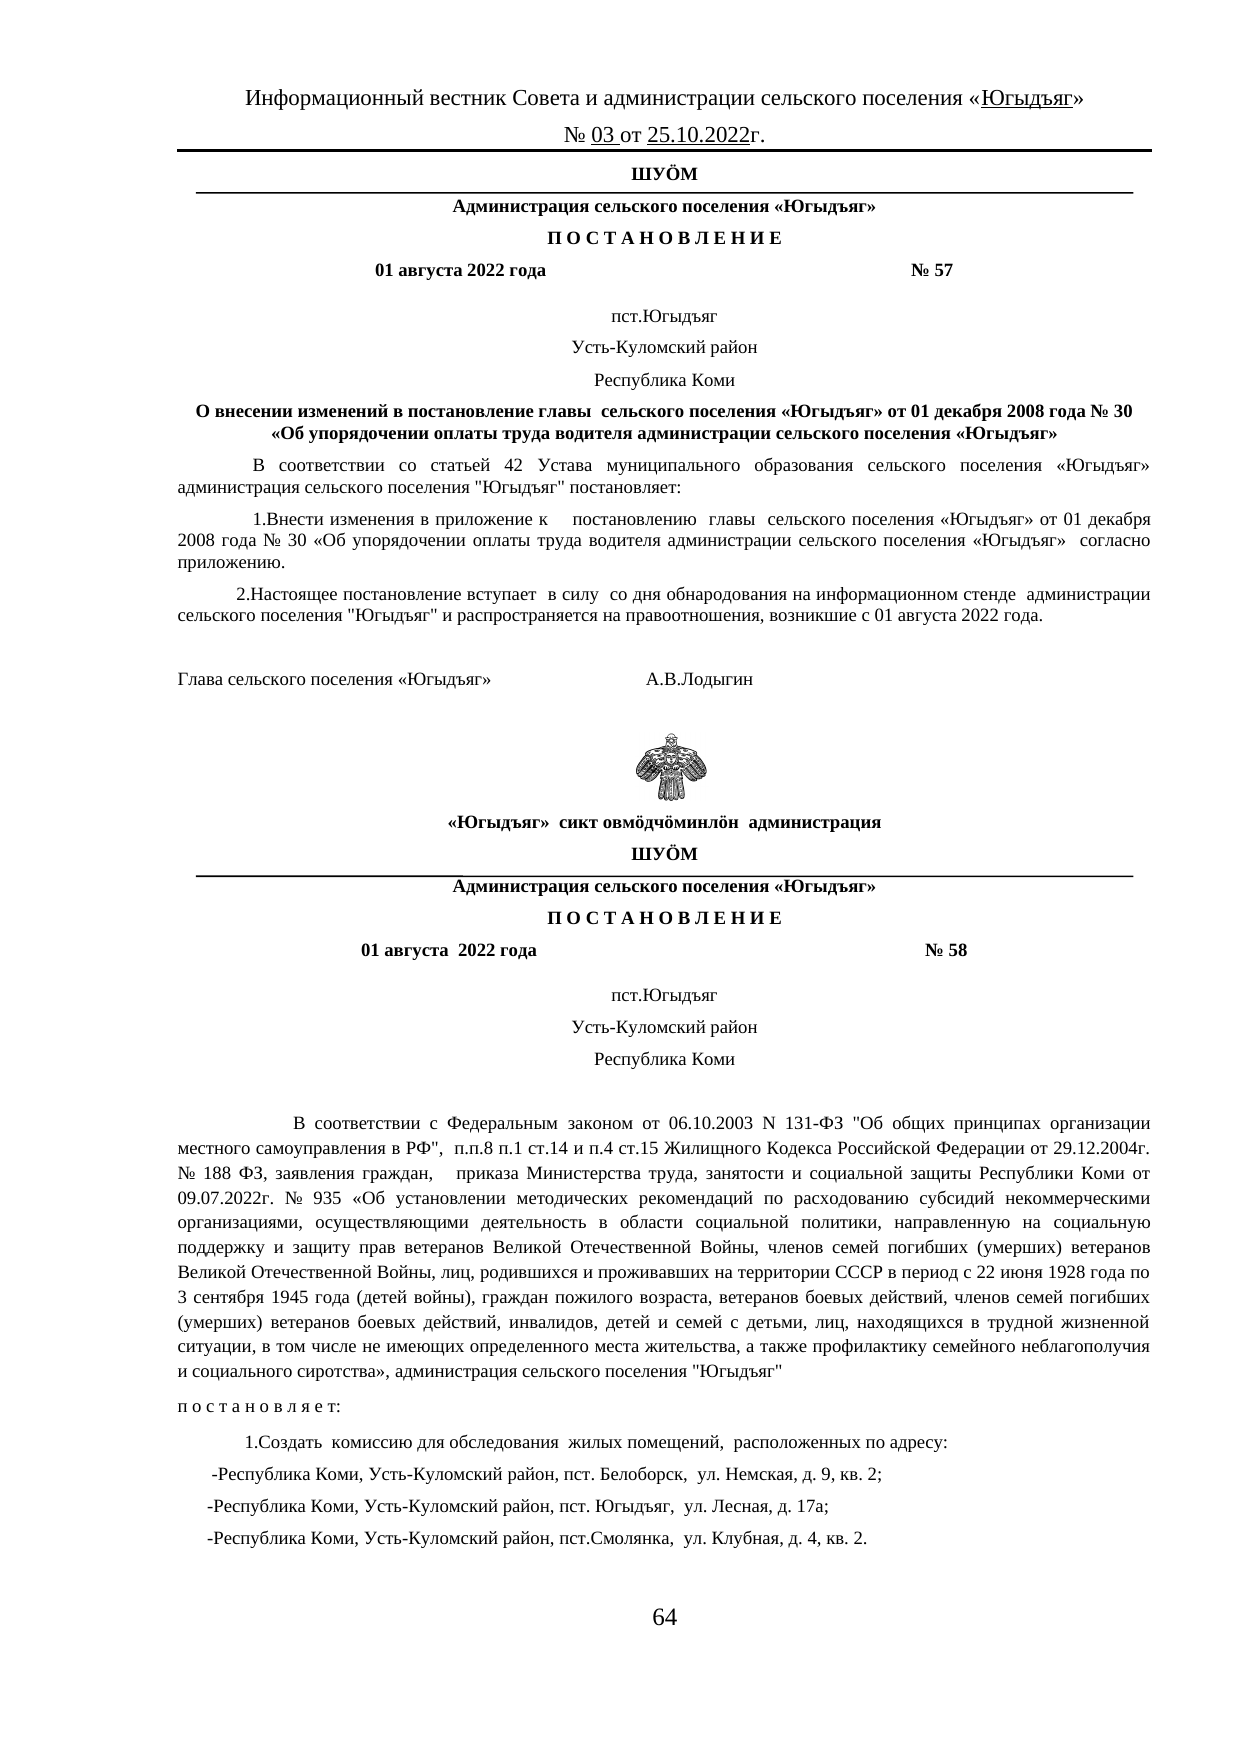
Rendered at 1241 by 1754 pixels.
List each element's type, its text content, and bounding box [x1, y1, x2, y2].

text пст.Югыдъяг [177, 304, 1152, 326]
text Администрация сельского поселения «Югыдъяг» [177, 195, 1152, 216]
text п о с т а н о в л я е т: [177, 1395, 1152, 1417]
text Администрация сельского поселения «Югыдъяг» [177, 875, 1152, 896]
text Глава сельского поселения «Югыдъяг» А.В.Лодыгин [177, 668, 1152, 690]
text Республика Коми [177, 1048, 1152, 1070]
text ШУÖМ [177, 843, 1152, 864]
text 1.Внести изменения в приложение к постановлению главы сельского поселения «Югыдъяг» от 01 декабря 2008 года № 30 «Об упорядочении оплаты труда водителя администрации сельского поселения «Югыдъяг» согласно приложению. [177, 507, 1152, 572]
text 1.Создать комиссию для обследования жилых помещений, расположенных по адресу: [177, 1431, 1152, 1452]
text Республика Коми [177, 368, 1152, 390]
text П О С Т А Н О В Л Е Н И Е [177, 227, 1152, 248]
text -Республика Коми, Усть-Куломский район, пст.Смолянка, ул. Клубная, д. 4, кв. 2. [177, 1527, 1152, 1548]
text Усть-Куломский район [177, 1016, 1152, 1038]
text П О С Т А Н О В Л Е Н И Е [177, 907, 1152, 928]
text 01 августа 2022 года № 57 [177, 259, 1152, 280]
text О внесении изменений в постановление главы сельского поселения «Югыдъяг» от 01 декабря 2008 года № 30 «Об упорядочении оплаты труда водителя администрации сельского поселения «Югыдъяг» [177, 400, 1152, 443]
text В соответствии с Федеральным законом от 06.10.2003 N 131-ФЗ "Об общих принципах организации местного самоуправления в РФ", п.п.8 п.1 ст.14 и п.4 ст.15 Жилищного Кодекса Российской Федерации от 29.12.2004г. № 188 ФЗ, заявления граждан, приказа Министерства труда, занятости и социальной защиты Республики Коми от 09.07.2022г. № 935 «Об установлении методических рекомендаций по расходованию субсидий некоммерческими организациями, осуществляющими деятельность в области социальной политики, направленную на социальную поддержку и защиту прав ветеранов Великой Отечественной Войны, членов семей погибших (умерших) ветеранов Великой Отечественной Войны, лиц, родившихся и проживавших на территории СССР в период с 22 июня 1928 года по 3 сентября 1945 года (детей войны), граждан пожилого возраста, ветеранов боевых действий, членов семей погибших (умерших) ветеранов боевых действий, инвалидов, детей и семей с детьми, лиц, находящихся в трудной жизненной ситуации, в том числе не имеющих определенного места жительства, а также профилактику семейного неблагополучия и социального сиротства», администрация сельского поселения "Югыдъяг" [177, 1112, 1152, 1382]
text пст.Югыдъяг [177, 984, 1152, 1006]
text ШУÖМ [177, 163, 1152, 184]
text 2.Настоящее постановление вступает в силу со дня обнародования на информационном стенде администрации сельского поселения "Югыдъяг" и распространяется на правоотношения, возникшие с 01 августа 2022 года. [177, 583, 1152, 626]
text В соответствии со статьей 42 Устава муниципального образования сельского поселения «Югыдъяг» администрация сельского поселения "Югыдъяг" постановляет: [177, 454, 1152, 497]
text -Республика Коми, Усть-Куломский район, пст. Белоборск, ул. Немская, д. 9, кв. 2; [177, 1463, 1152, 1484]
text -Республика Коми, Усть-Куломский район, пст. Югыдъяг, ул. Лесная, д. 17а; [177, 1494, 1152, 1516]
text 01 августа 2022 года № 58 [177, 939, 1152, 960]
text Усть-Куломский район [177, 336, 1152, 358]
text «Югыдъяг» сикт овмöдчöминлöн администрация [177, 811, 1152, 832]
